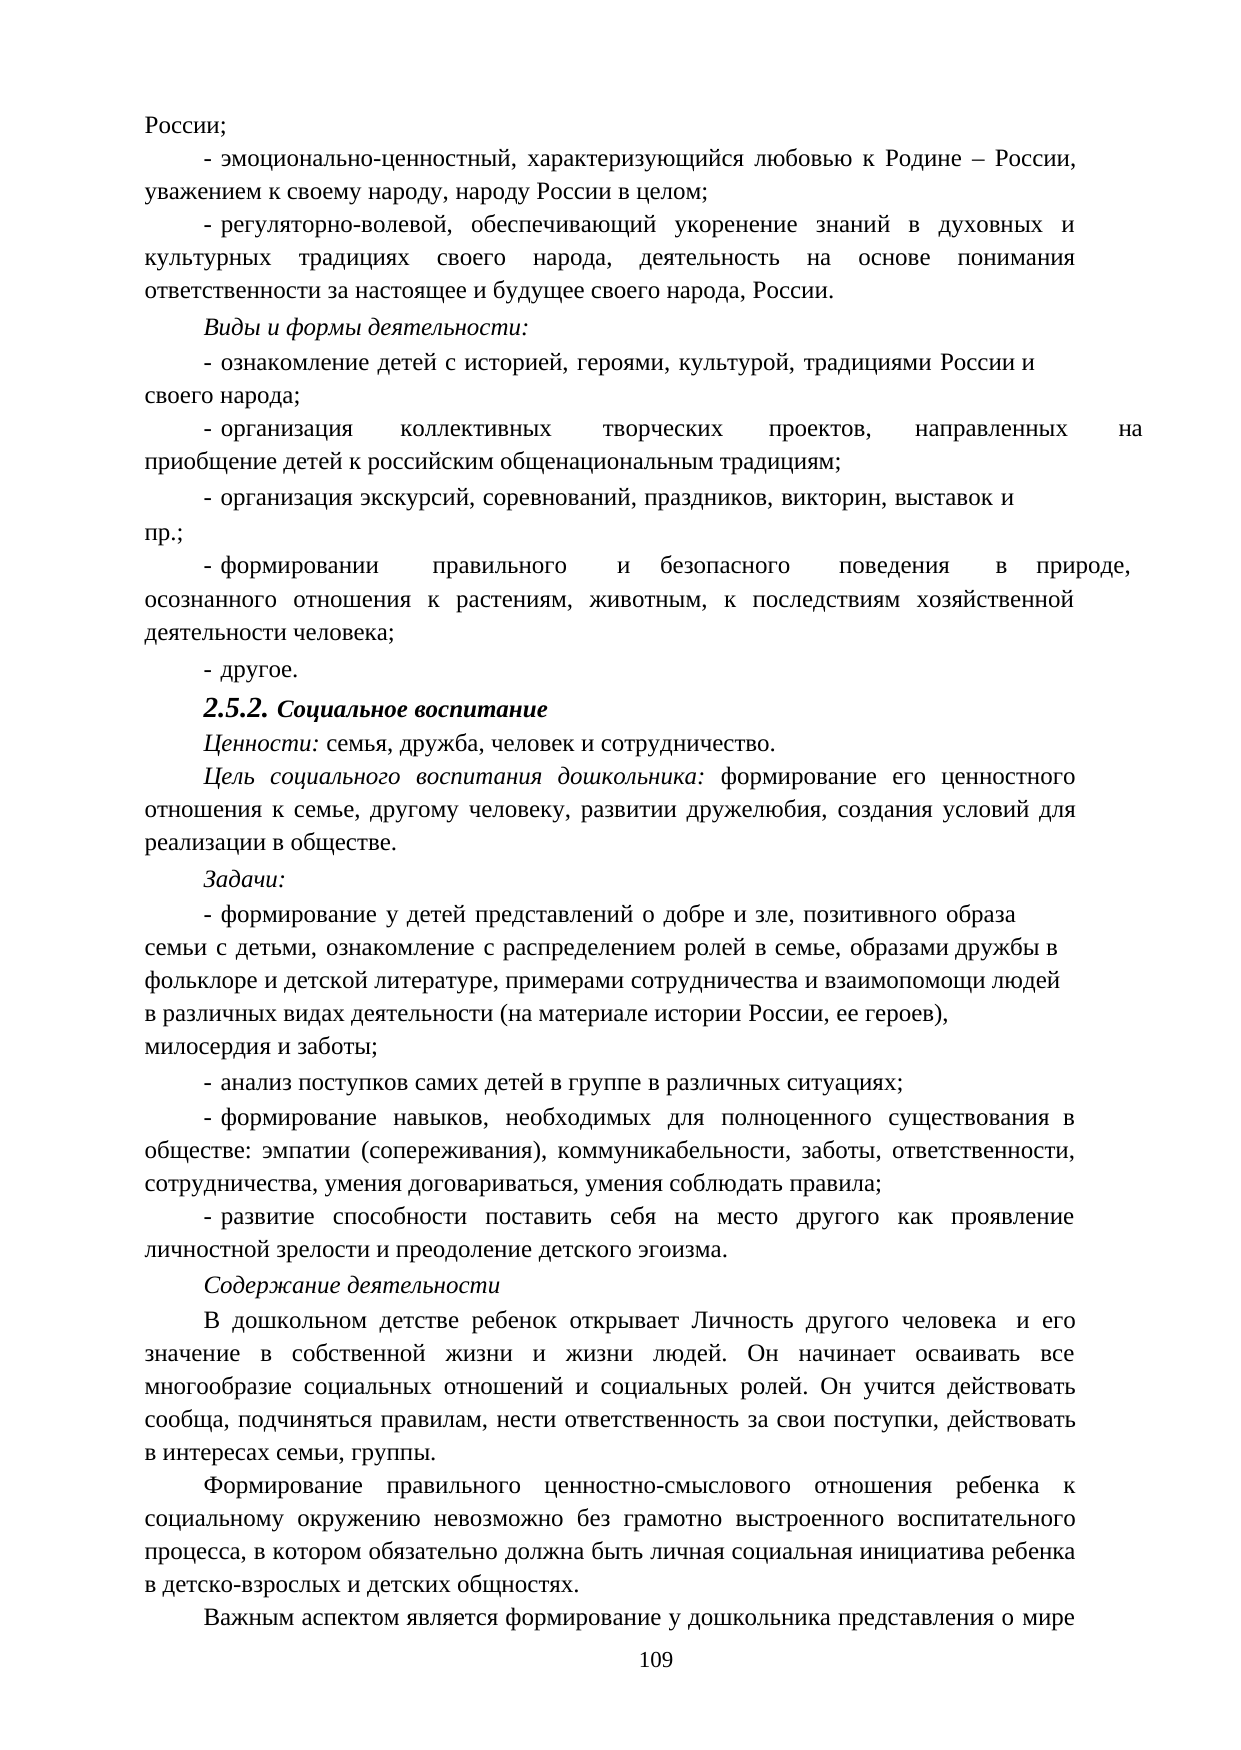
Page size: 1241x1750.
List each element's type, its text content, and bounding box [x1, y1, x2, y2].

list эмоционально-ценностный, характеризующийся любовью к Родине – России, уважением к своему народу, народу России в целом; [144, 143, 1076, 205]
subtitle Социальное воспитание [203, 690, 1152, 723]
text Виды и формы деятельности: [203, 308, 1152, 342]
text Формирование правильного ценностно-смыслового отношения ребенка к социальному окружению невозможно без грамотно выстроенного воспитательного процесса, в котором обязательно должна быть личная социальная инициатива ребенка в детско-взрослых и детских общностях. [144, 1470, 1076, 1598]
list регуляторно-волевой, обеспечивающий укоренение знаний в духовных и культурных традициях своего народа, деятельность на основе понимания ответственности за настоящее и будущее своего народа, России. [144, 209, 1075, 304]
list другое. [203, 650, 1152, 684]
text пр.; [144, 517, 1152, 546]
list формировании правильного и безопасного поведения в природе, [203, 551, 1152, 579]
text Цель социального воспитания дошкольника: формирование его ценностного отношения к семье, другому человеку, развитии дружелюбия, создания условий для реализации в обществе. [144, 761, 1076, 856]
text осознанного отношения к растениям, животным, к последствиям хозяйственной деятельности человека; [144, 584, 1075, 646]
list ознакомление детей с историей, героями, культурой, традициями России и своего народа; [144, 347, 1076, 408]
list формирование у детей представлений о добре и зле, позитивного образа семьи с детьми, ознакомление с распределением ролей в семье, образами дружбы в фольклоре и детской литературе, примерами сотрудничества и взаимопомощи людей в различных видах деятельности (на материале истории России, ее героев), милосердия и заботы; [144, 899, 1076, 1060]
list анализ поступков самих детей в группе в различных ситуациях; [203, 1064, 1152, 1097]
text Содержание деятельности [203, 1267, 1152, 1300]
text Задачи: [203, 861, 1152, 894]
text В дошкольном детстве ребенок открывает Личность другого человека и его значение в собственной жизни и жизни людей. Он начинает осваивать все многообразие социальных отношений и социальных ролей. Он учится действовать сообща, подчиняться правилам, нести ответственность за свои поступки, действовать в интересах семьи, группы. [144, 1305, 1076, 1466]
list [144, 110, 1075, 139]
text Ценности: семья, дружба, человек и сотрудничество. [203, 728, 1152, 756]
list организация экскурсий, соревнований, праздников, викторин, выставок и [203, 479, 1152, 512]
list формирование навыков, необходимых для полноценного существования в обществе: эмпатии (сопереживания), коммуникабельности, заботы, ответственности, сотрудничества, умения договариваться, умения соблюдать правила; [144, 1102, 1075, 1197]
list развитие способности поставить себя на место другого как проявление личностной зрелости и преодоление детского эгоизма. [144, 1201, 1075, 1263]
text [144, 1602, 1075, 1631]
list организация коллективных творческих проектов, направленных на приобщение детей к российским общенациональным традициям; [144, 413, 1075, 474]
